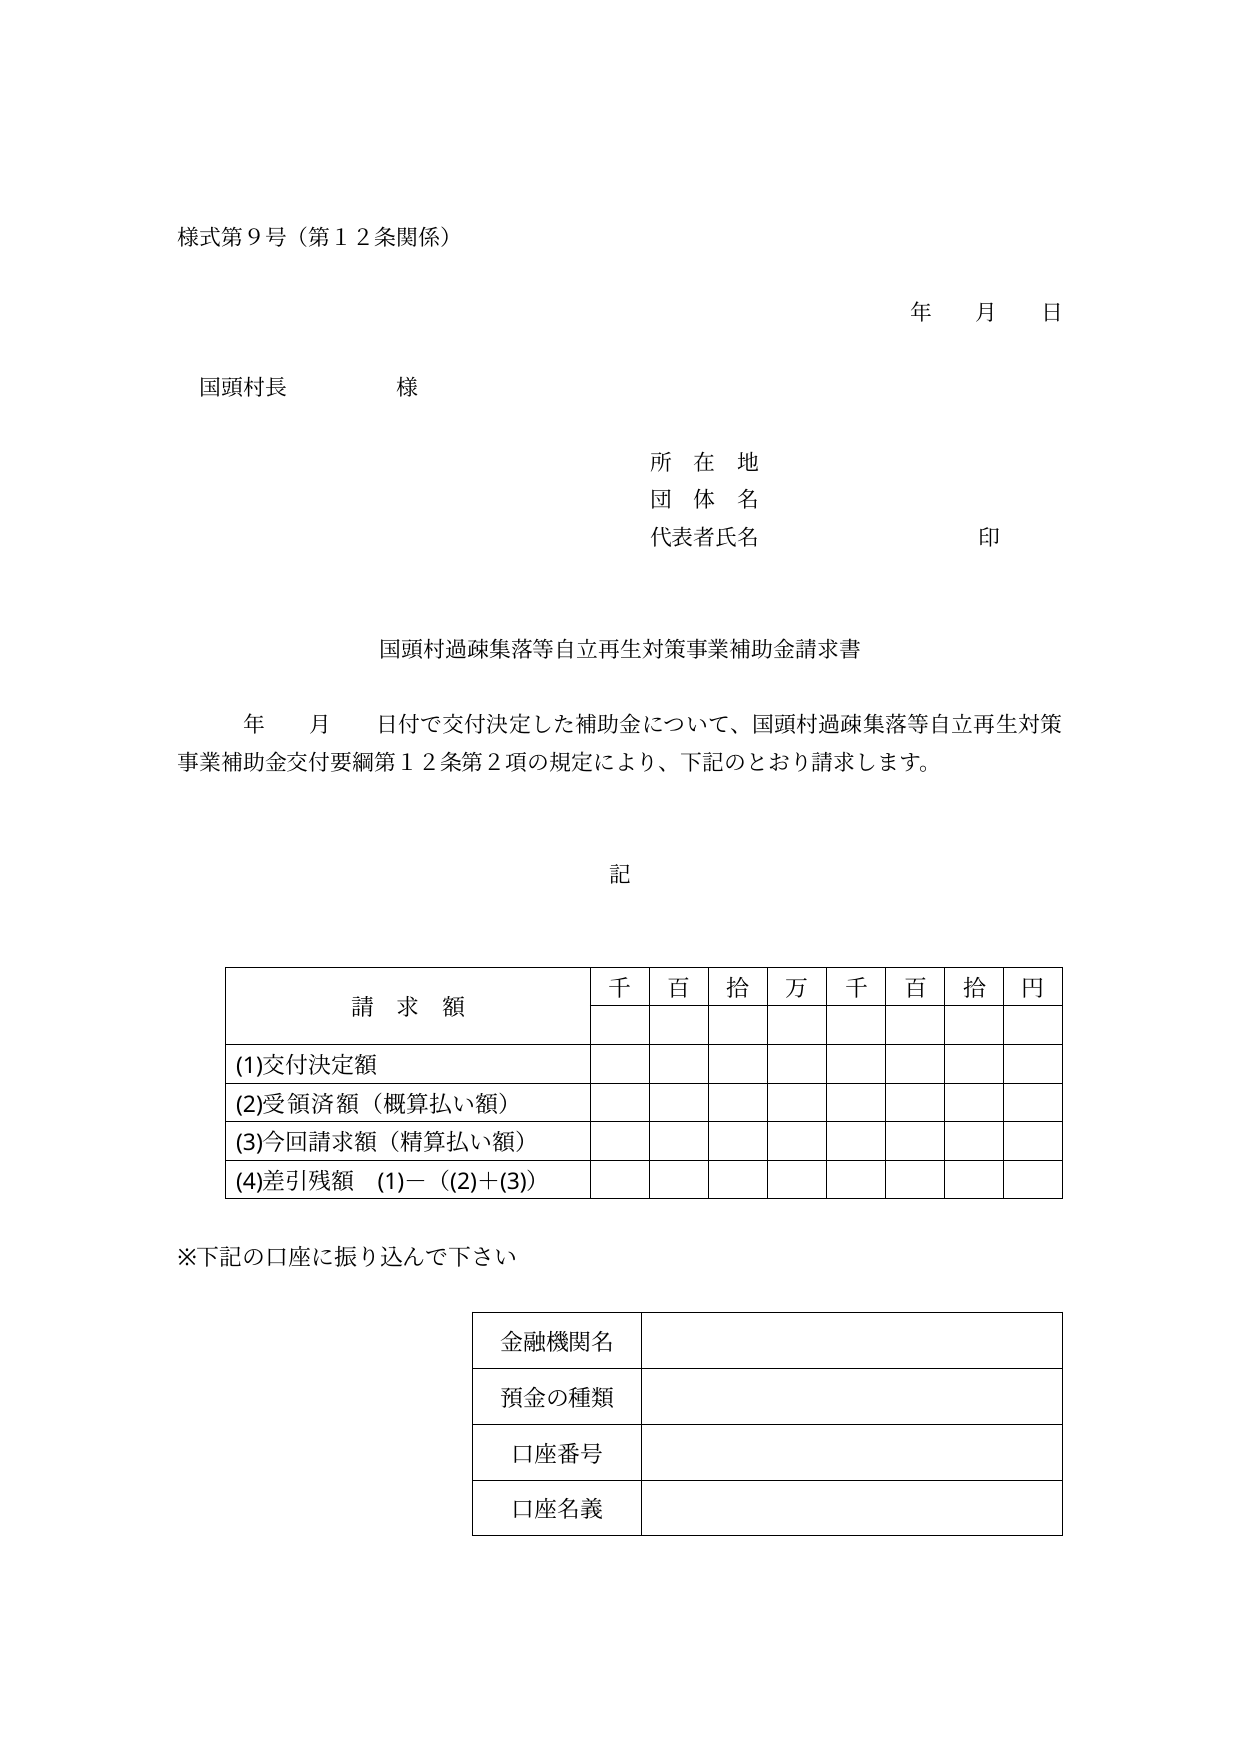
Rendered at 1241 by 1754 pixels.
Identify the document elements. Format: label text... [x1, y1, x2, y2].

table_cell (3)今回請求額（精算払い額） [226, 1122, 590, 1159]
table_cell [945, 1122, 1003, 1159]
table_cell [768, 1161, 826, 1198]
table_cell [945, 1006, 1003, 1044]
text 記 [177, 854, 1063, 892]
table_cell [886, 1045, 944, 1082]
text 様式第９号（第１２条関係） [177, 217, 1063, 254]
table_header 拾 [945, 968, 1003, 1005]
table_cell [886, 1006, 944, 1044]
table_cell [709, 1045, 767, 1082]
table_cell [642, 1369, 1062, 1424]
table_cell [886, 1161, 944, 1198]
table_cell [642, 1425, 1062, 1480]
table_cell [886, 1084, 944, 1121]
table_header 百 [886, 968, 944, 1005]
table_header 金融機関名 [473, 1313, 641, 1367]
table_cell 口座番号 [473, 1425, 641, 1480]
table_cell [591, 1122, 649, 1159]
table_header 百 [650, 968, 708, 1005]
table_header 請 求 額 [226, 968, 590, 1044]
table_cell [768, 1084, 826, 1121]
text 代表者氏名 印 [650, 517, 1063, 554]
table_cell [642, 1481, 1062, 1535]
table_header 拾 [709, 968, 767, 1005]
table_cell [709, 1161, 767, 1198]
table_header 円 [1004, 968, 1062, 1005]
table_cell (4)差引残額 (1)－（(2)＋(3)） [226, 1161, 590, 1198]
text 所 在 地 [650, 442, 1063, 479]
text 国頭村過疎集落等自立再生対策事業補助金請求書 [177, 629, 1063, 667]
table_cell [945, 1161, 1003, 1198]
table_cell 口座名義 [473, 1481, 641, 1535]
table_cell [1004, 1045, 1062, 1082]
table_cell [768, 1006, 826, 1044]
table_cell (2)受領済額（概算払い額） [226, 1084, 590, 1121]
table_cell [650, 1006, 708, 1044]
table_cell [709, 1084, 767, 1121]
table_header 千 [591, 968, 649, 1005]
table_header [642, 1313, 1062, 1367]
text 国頭村長 様 [177, 367, 1063, 404]
table_header 千 [827, 968, 885, 1005]
table_cell [650, 1161, 708, 1198]
table_cell [650, 1045, 708, 1082]
table_cell [827, 1122, 885, 1159]
table_cell [650, 1084, 708, 1121]
table_cell [827, 1006, 885, 1044]
table_cell (1)交付決定額 [226, 1045, 590, 1082]
text 年 月 日 [177, 292, 1063, 329]
table_cell [650, 1122, 708, 1159]
table_cell [1004, 1122, 1062, 1159]
text 年 月 日付で交付決定した補助金について、国頭村過疎集落等自立再生対策事業補助金交付要綱第１２条第２項の規定により、下記のとおり請求します。 [177, 704, 1063, 779]
table_cell [827, 1161, 885, 1198]
table_cell [709, 1006, 767, 1044]
table_cell [1004, 1161, 1062, 1198]
table_cell [591, 1161, 649, 1198]
table_cell [768, 1122, 826, 1159]
table_cell [591, 1045, 649, 1082]
table_cell [1004, 1006, 1062, 1044]
table_cell [827, 1084, 885, 1121]
table_cell [591, 1006, 649, 1044]
table_cell [886, 1122, 944, 1159]
table_cell [591, 1084, 649, 1121]
table_cell [945, 1045, 1003, 1082]
table_cell [945, 1084, 1003, 1121]
table_cell [768, 1045, 826, 1082]
text 団 体 名 [650, 479, 1063, 517]
table_cell [827, 1045, 885, 1082]
table_cell [709, 1122, 767, 1159]
table_cell [1004, 1084, 1062, 1121]
table_header 万 [768, 968, 826, 1005]
text ※下記の口座に振り込んで下さい [177, 1237, 1063, 1274]
table_cell 預金の種類 [473, 1369, 641, 1424]
